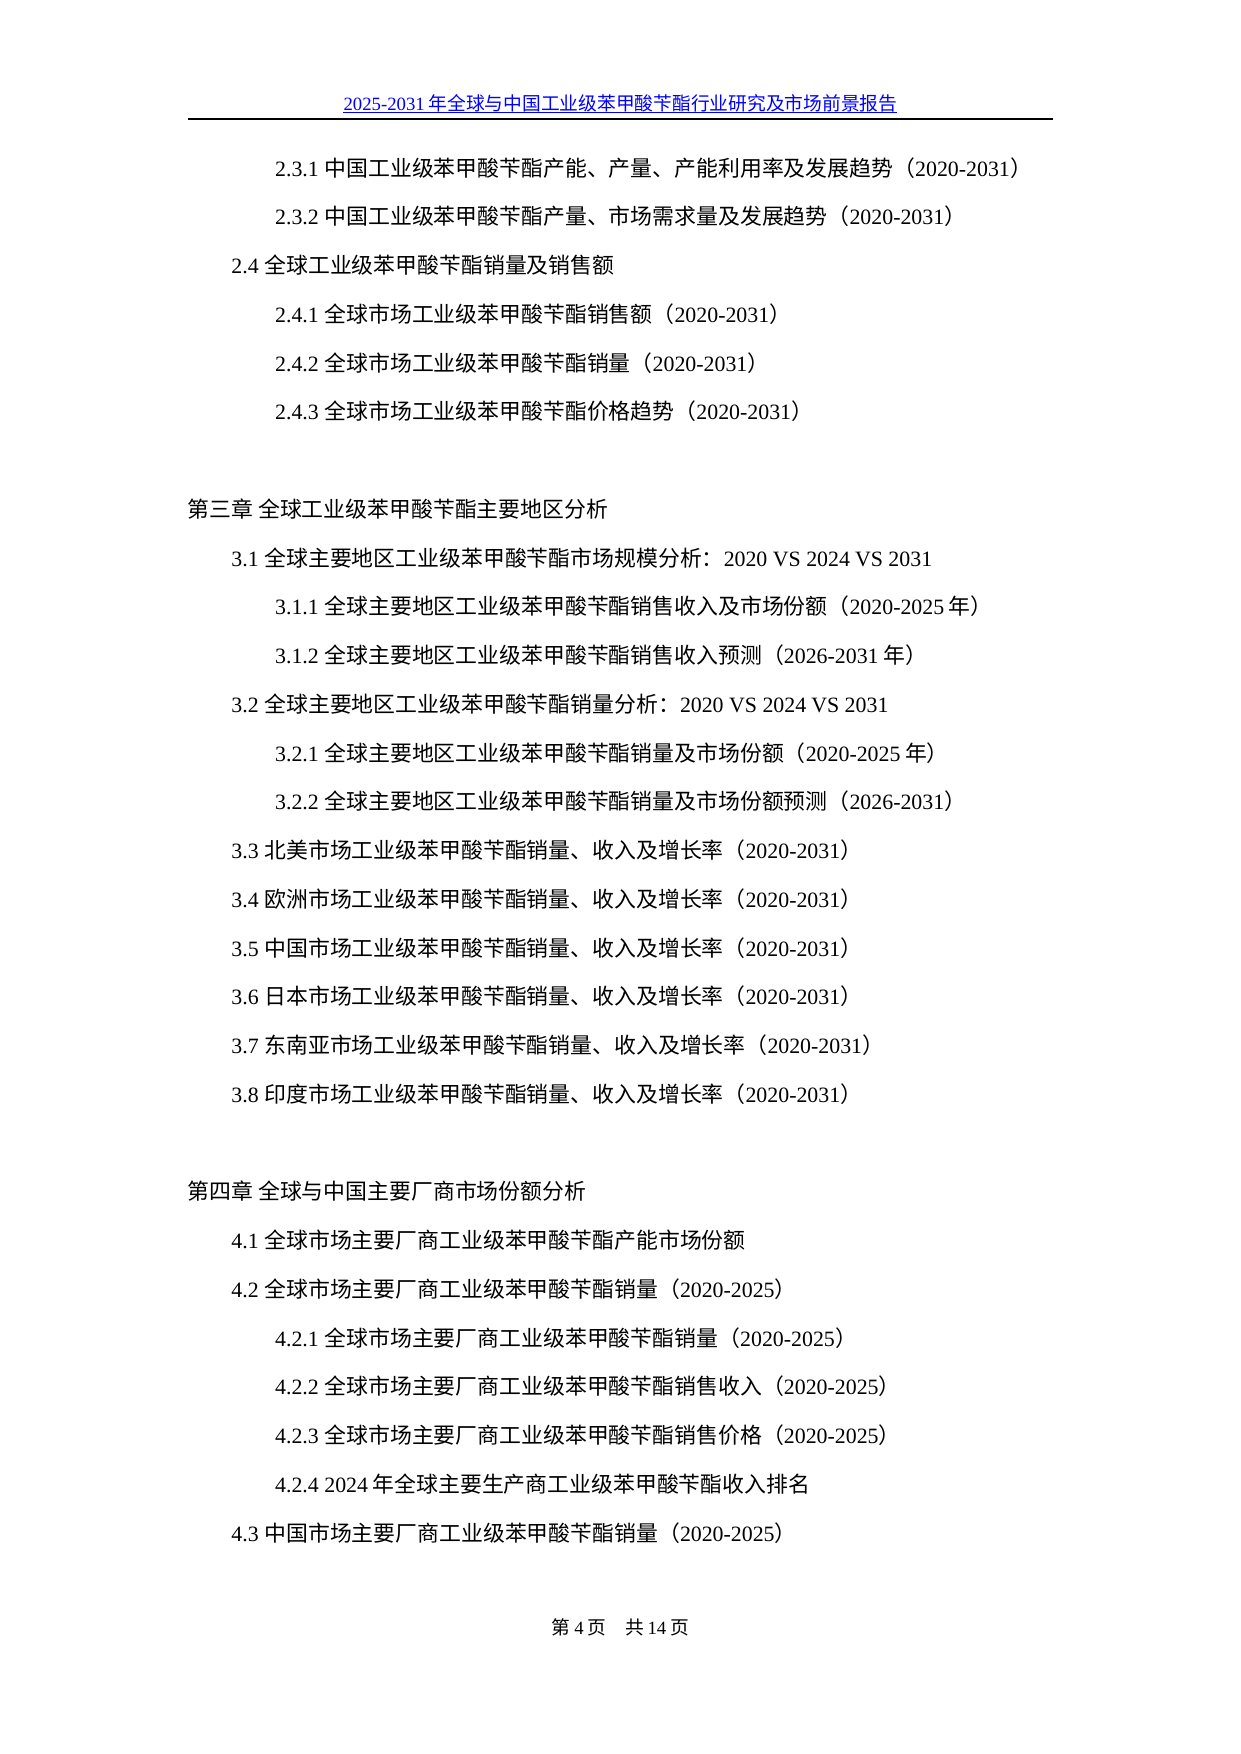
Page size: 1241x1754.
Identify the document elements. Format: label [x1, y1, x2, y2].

text [187, 150, 1053, 1548]
